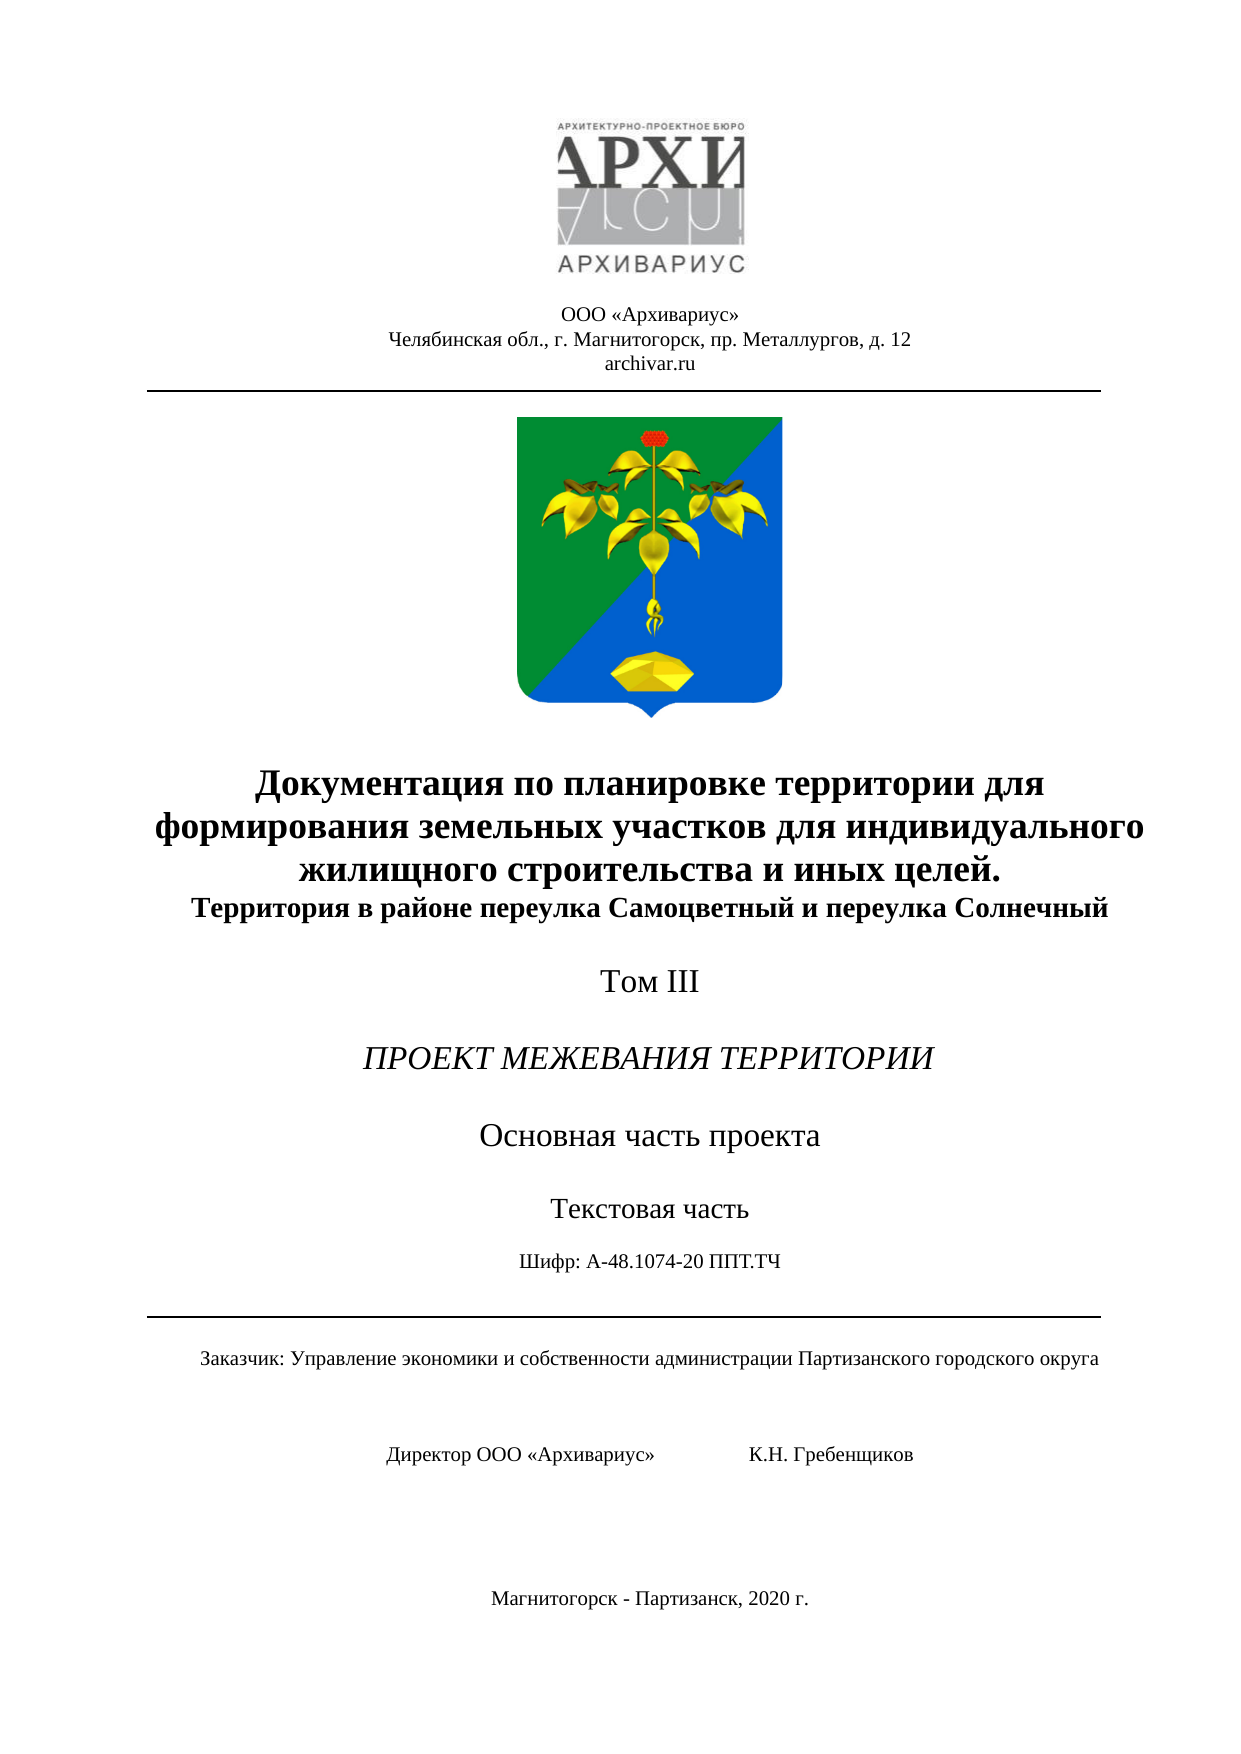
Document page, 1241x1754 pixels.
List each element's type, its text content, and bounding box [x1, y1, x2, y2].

text Заказчик: Управление экономики и собственности администрации Партизанского городского округа [148, 1345, 1152, 1369]
text Том III [148, 962, 1152, 1000]
text Документация по планировке территории для формирования земельных участков для индивидуального жилищного строительства и иных целей. [148, 760, 1152, 890]
text Основная часть проекта [148, 1115, 1152, 1153]
text Магнитогорск - Партизанск, 2020 г. [148, 1586, 1152, 1610]
text Шифр: А-48.1074-20 ППТ.ТЧ [148, 1249, 1152, 1273]
text Директор ООО «Архивариус» К.Н. Гребенщиков [148, 1442, 1152, 1466]
text Территория в районе переулка Самоцветный и переулка Солнечный [148, 890, 1152, 923]
text Челябинская обл., г. Магнитогорск, пр. Металлургов, д. 12 [148, 326, 1152, 351]
picture [516, 118, 784, 274]
text Текстовая часть [148, 1192, 1152, 1225]
text ООО «Архивариус» [148, 302, 1152, 326]
picture [517, 417, 783, 718]
text archivar.ru [148, 351, 1152, 374]
text ПРОЕКТ МЕЖЕВАНИЯ ТЕРРИТОРИИ [148, 1038, 1152, 1077]
